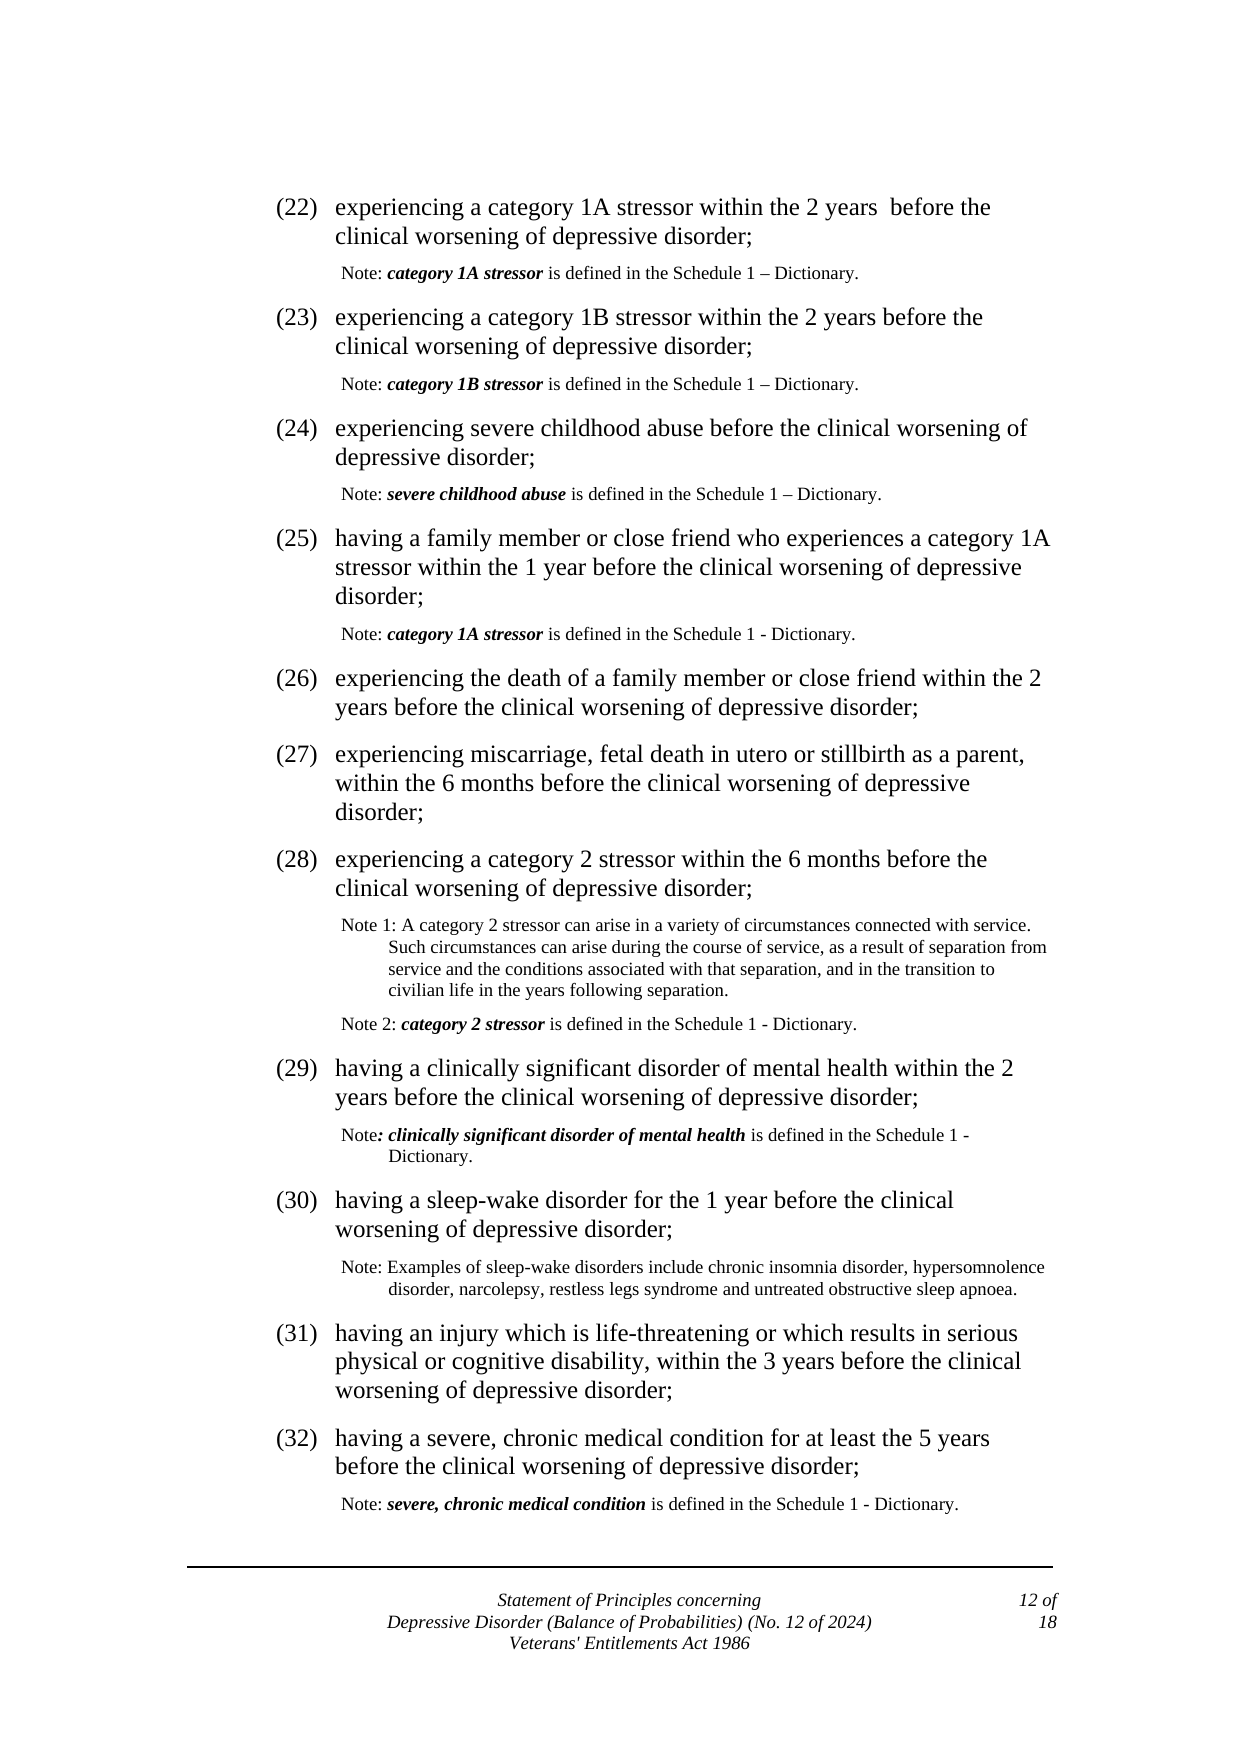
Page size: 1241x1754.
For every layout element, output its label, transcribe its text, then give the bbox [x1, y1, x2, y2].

text experiencing a category 2 stressor within the 6 months before the clinical worsening of depressive disorder; [276, 844, 1053, 902]
text experiencing miscarriage, fetal death in utero or stillbirth as a parent, within the 6 months before the clinical worsening of depressive disorder; [276, 739, 1053, 825]
text Note: Examples of sleep-wake disorders include chronic insomnia disorder, hypersomnolence disorder, narcolepsy, restless legs syndrome and untreated obstructive sleep apnoea. [341, 1256, 1053, 1299]
text having a severe, chronic medical condition for at least the 5 years before the clinical worsening of depressive disorder; [276, 1423, 1053, 1480]
text having a sleep-wake disorder for the 1 year before the clinical worsening of depressive disorder; [276, 1186, 1053, 1243]
text Note: category 1A stressor is defined in the Schedule 1 - Dictionary. [341, 622, 1053, 644]
text having a family member or close friend who experiences a category 1A stressor within the 1 year before the clinical worsening of depressive disorder; [276, 523, 1053, 610]
text Note 2: category 2 stressor is defined in the Schedule 1 - Dictionary. [341, 1013, 1053, 1035]
text Note: severe, chronic medical condition is defined in the Schedule 1 - Dictionary. [341, 1493, 1053, 1514]
text experiencing severe childhood abuse before the clinical worsening of depressive disorder; [276, 413, 1053, 471]
text experiencing a category 1A stressor within the 2 years before the clinical worsening of depressive disorder; [276, 192, 1053, 249]
text having a clinically significant disorder of mental health within the 2 years before the clinical worsening of depressive disorder; [276, 1053, 1053, 1111]
text experiencing the death of a family member or close friend within the 2 years before the clinical worsening of depressive disorder; [276, 663, 1053, 720]
text Note: category 1B stressor is defined in the Schedule 1 – Dictionary. [341, 373, 1053, 394]
text having an injury which is life-threatening or which results in serious physical or cognitive disability, within the 3 years before the clinical worsening of depressive disorder; [276, 1318, 1053, 1404]
text Note: clinically significant disorder of mental health is defined in the Schedule 1 - Dictionary. [341, 1124, 1053, 1167]
text Note: severe childhood abuse is defined in the Schedule 1 – Dictionary. [341, 483, 1053, 505]
text Note 1: A category 2 stressor can arise in a variety of circumstances connected with service. Such circumstances can arise during the course of service, as a result of separation from service and the conditions associated with that separation, and in the transition to civilian life in the years following separation. [341, 914, 1053, 1001]
text Note: category 1A stressor is defined in the Schedule 1 – Dictionary. [341, 262, 1053, 284]
text experiencing a category 1B stressor within the 2 years before the clinical worsening of depressive disorder; [276, 302, 1053, 360]
